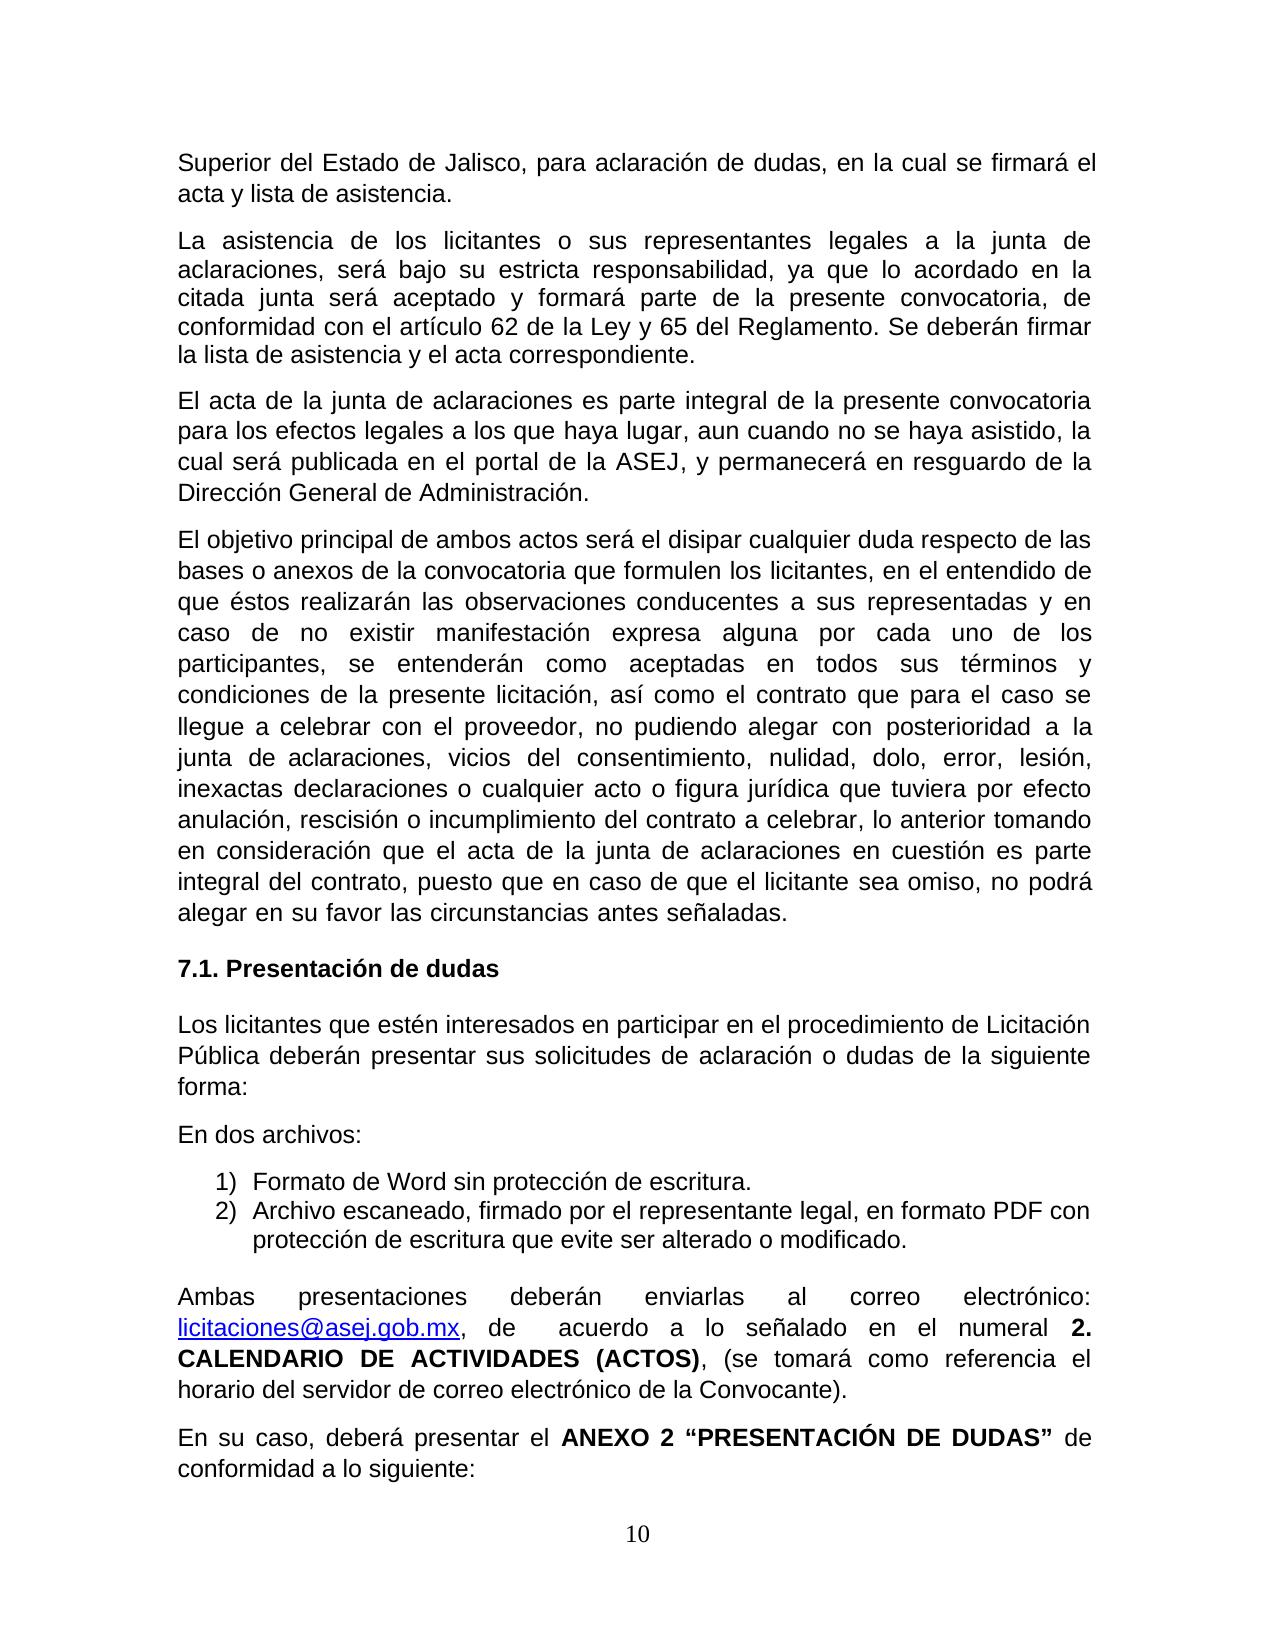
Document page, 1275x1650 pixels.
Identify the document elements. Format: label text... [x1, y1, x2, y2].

list Formato de Word sin protección de escritura. [215, 1167, 1092, 1196]
text El acta de la junta de aclaraciones es parte integral de la presente convocatoria para los efectos legales a los que haya lugar, aun cuando no se haya asistido, la cual será publicada en el portal de la ASEJ, y permanecerá en resguardo de la Dirección General de Administración. [177, 386, 1092, 507]
text Los licitantes que estén interesados en participar en el procedimiento de Licitación Pública deberán presentar sus solicitudes de aclaración o dudas de la siguiente forma: [177, 1010, 1092, 1101]
text La asistencia de los licitantes o sus representantes legales a la junta de aclaraciones, será bajo su estricta responsabilidad, ya que lo acordado en la citada junta será aceptado y formará parte de la presente convocatoria, de conformidad con el artículo 62 de la Ley y 65 del Reglamento. Se deberán firmar la lista de asistencia y el acta correspondiente. [177, 226, 1091, 369]
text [177, 148, 1098, 207]
text En su caso, deberá presentar el ANEXO 2 “PRESENTACIÓN DE DUDAS” de conformidad a lo siguiente: [177, 1423, 1092, 1483]
subtitle 7.1. Presentación de dudas [177, 954, 1098, 982]
text El objetivo principal de ambos actos será el disipar cualquier duda respecto de las bases o anexos de la convocatoria que formulen los licitantes, en el entendido de que éstos realizarán las observaciones conducentes a sus representadas y en caso de no existir manifestación expresa alguna por cada uno de los participantes, se entenderán como aceptadas en todos sus términos y condiciones de la presente licitación, así como el contrato que para el caso se llegue a celebrar con el proveedor, no pudiendo alegar con posterioridad a la junta de aclaraciones, vicios del consentimiento, nulidad, dolo, error, lesión, inexactas declaraciones o cualquier acto o figura jurídica que tuviera por efecto anulación, rescisión o incumplimiento del contrato a celebrar, lo anterior tomando en consideración que el acta de la junta de aclaraciones en cuestión es parte integral del contrato, puesto que en caso de que el licitante sea omiso, no podrá alegar en su favor las circunstancias antes señaladas. [177, 525, 1092, 926]
text Ambas presentaciones deberán enviarlas al correo electrónico: licitaciones@asej.gob.mx, de acuerdo a lo señalado en el numeral 2. CALENDARIO DE ACTIVIDADES (ACTOS), (se tomará como referencia el horario del servidor de correo electrónico de la Convocante). [177, 1282, 1092, 1404]
text En dos archivos: [177, 1119, 1092, 1148]
list Archivo escaneado, firmado por el representante legal, en formato PDF con protección de escritura que evite ser alterado o modificado. [215, 1196, 1092, 1253]
